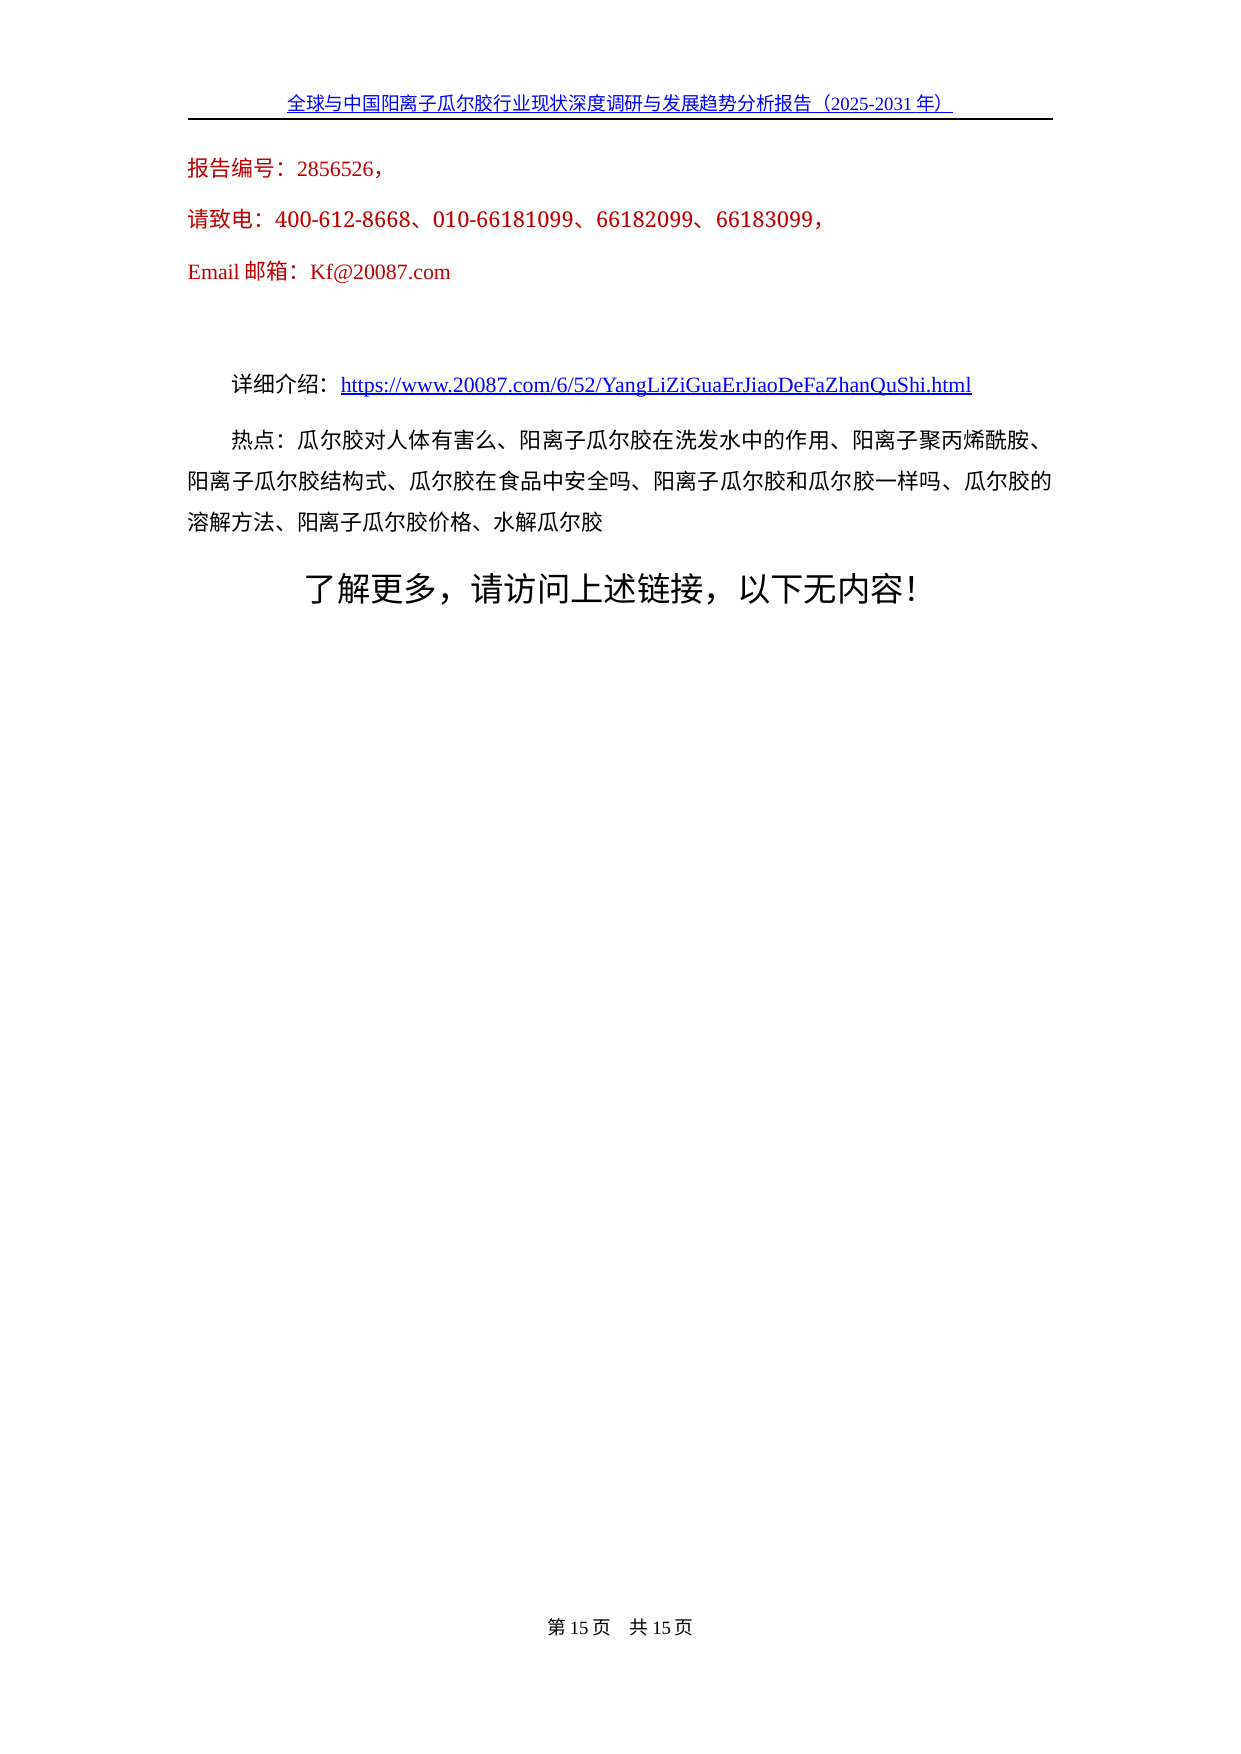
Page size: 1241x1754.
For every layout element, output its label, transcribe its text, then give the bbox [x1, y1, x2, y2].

text Email邮箱：Kf@20087.com [187, 253, 1053, 286]
text 热点：瓜尔胶对人体有害么、阳离子瓜尔胶在洗发水中的作用、阳离子聚丙烯酰胺、阳离子瓜尔胶结构式、瓜尔胶在食品中安全吗、阳离子瓜尔胶和瓜尔胶一样吗、瓜尔胶的溶解方法、阳离子瓜尔胶价格、水解瓜尔胶 [187, 423, 1053, 537]
title 了解更多，请访问上述链接，以下无内容！ [187, 554, 1053, 619]
text 请致电：400-612-8668、010-66181099、66182099、66183099， [187, 202, 1053, 234]
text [187, 150, 1053, 183]
text 详细介绍：https://www.20087.com/6/52/YangLiZiGuaErJiaoDeFaZhanQuShi.html [187, 366, 1053, 399]
